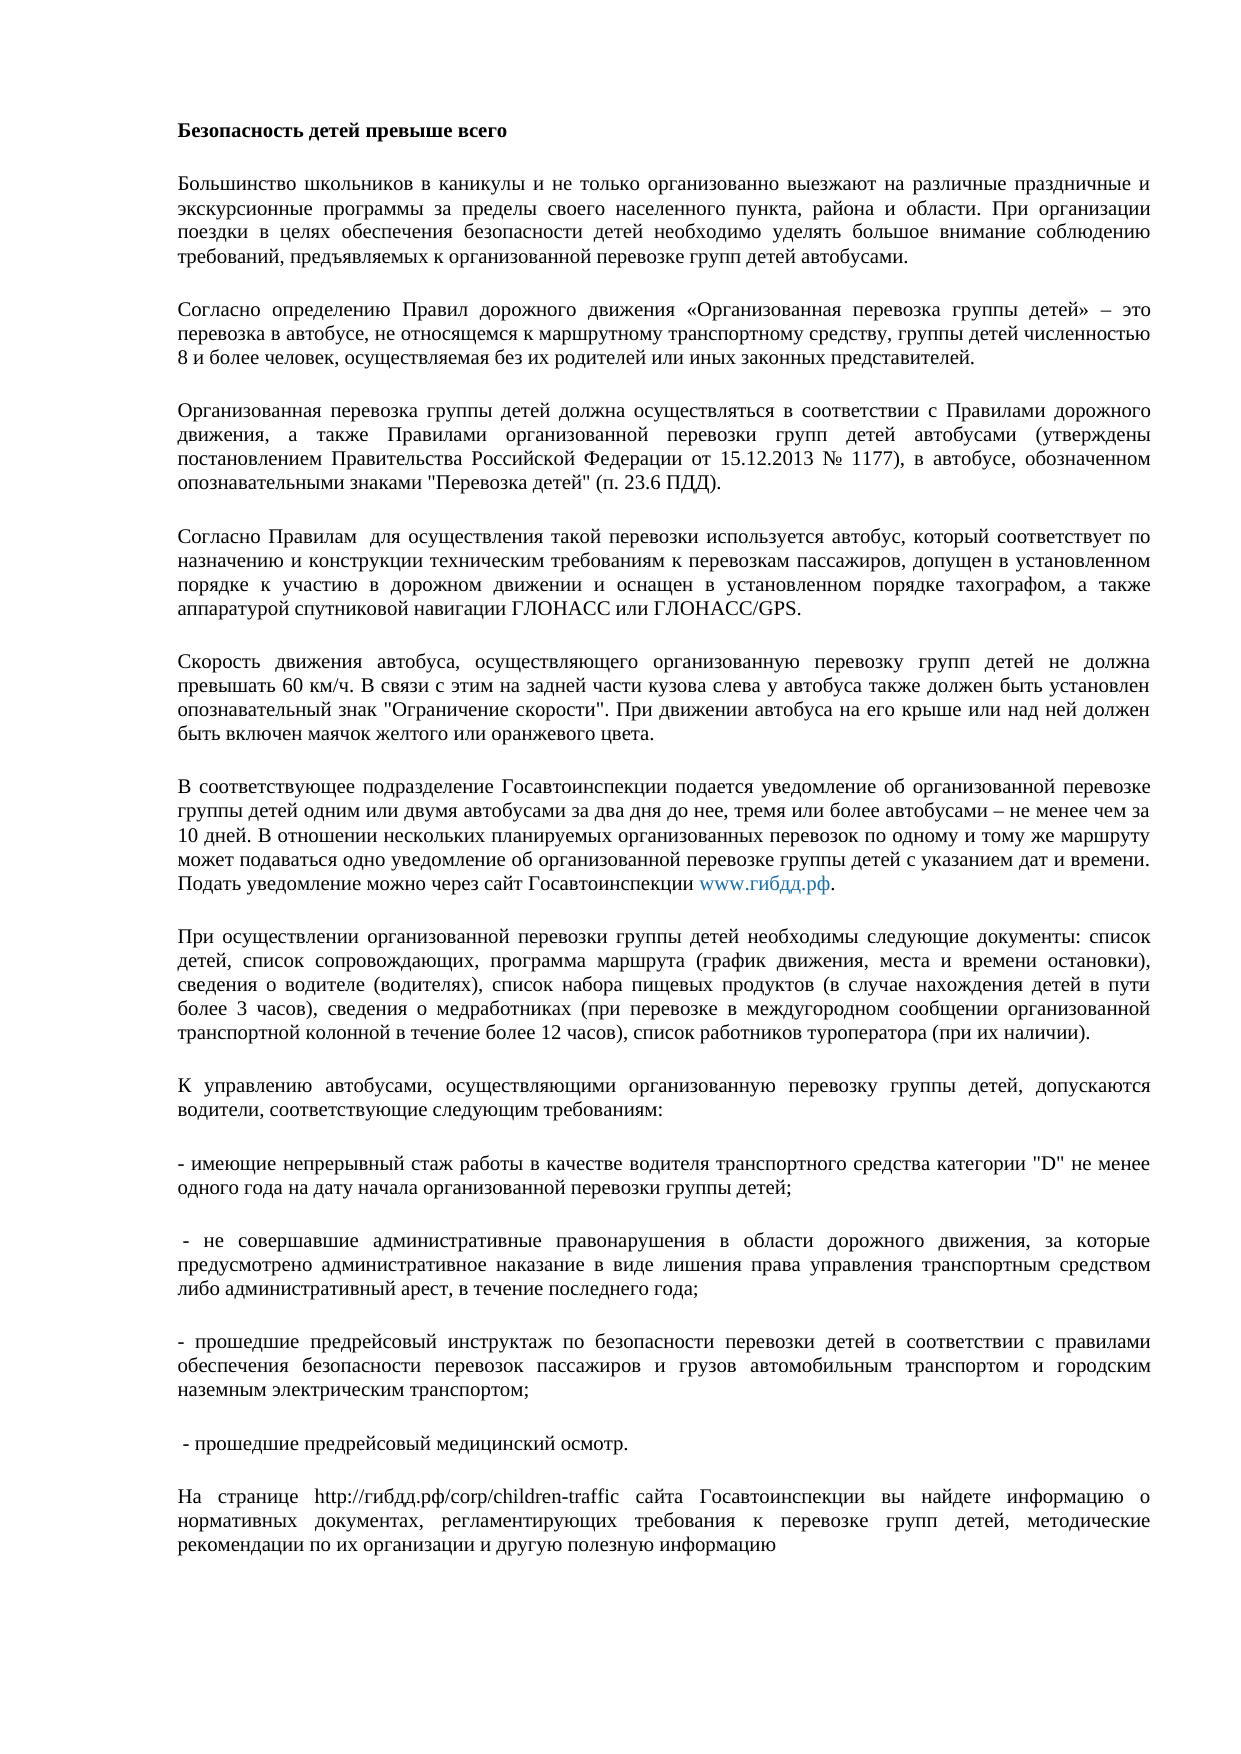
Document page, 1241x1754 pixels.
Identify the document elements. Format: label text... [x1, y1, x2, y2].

text - прошедшие предрейсовый медицинский осмотр. [177, 1431, 1152, 1455]
text Безопасность детей превыше всего [177, 118, 1152, 142]
text Скорость движения автобуса, осуществляющего организованную перевозку групп детей не должна превышать . В связи с этим на задней части кузова слева у автобуса также должен быть установлен опознавательный знак "Ограничение скорости". При движении автобуса на его крыше или над ней должен быть включен маячок желтого или оранжевого цвета. [177, 649, 1152, 745]
text При осуществлении организованной перевозки группы детей необходимы следующие документы: список детей, список сопровождающих, программа маршрута (график движения, места и времени остановки), сведения о водителе (водителях), список набора пищевых продуктов (в случае нахождения детей в пути более 3 часов), сведения о медработниках (при перевозке в междугородном сообщении организованной транспортной колонной в течение более 12 часов), список работников туроператора (при их наличии). [177, 924, 1152, 1044]
text Согласно Правилам для осуществления такой перевозки используется автобус, который соответствует по назначению и конструкции техническим требованиям к перевозкам пассажиров, допущен в установленном порядке к участию в дорожном движении и оснащен в установленном порядке тахографом, а также аппаратурой спутниковой навигации ГЛОНАСС или ГЛОНАСС/GPS. [177, 523, 1152, 620]
text - не совершавшие административные правонарушения в области дорожного движения, за которые предусмотрено административное наказание в виде лишения права управления транспортным средством либо административный арест, в течение последнего года; [177, 1228, 1152, 1300]
text Большинство школьников в каникулы и не только организованно выезжают на различные праздничные и экскурсионные программы за пределы своего населенного пункта, района и области. При организации поездки в целях обеспечения безопасности детей необходимо уделять большое внимание соблюдению требований, предъявляемых к организованной перевозке групп детей автобусами. [177, 171, 1152, 268]
text Организованная перевозка группы детей должна осуществляться в соответствии с Правилами дорожного движения, а также Правилами организованной перевозки групп детей автобусами (утверждены постановлением Правительства Российской Федерации от 15.12.2013 № 1177), в автобусе, обозначенном опознавательными знаками "Перевозка детей" (п. 23.6 ПДД). [177, 398, 1152, 494]
text Согласно определению Правил дорожного движения «Организованная перевозка группы детей» – это перевозка в автобусе, не относящемся к маршрутному транспортному средству, группы детей численностью 8 и более человек, осуществляемая без их родителей или иных законных представителей. [177, 297, 1152, 369]
text На странице http://гибдд.рф/corp/children-traffic сайта Госавтоинспекции вы найдете информацию о нормативных документах, регламентирующих требования к перевозке групп детей, методические рекомендации по их организации и другую полезную информацию [177, 1484, 1152, 1556]
text - прошедшие предрейсовый инструктаж по безопасности перевозки детей в соответствии с правилами обеспечения безопасности перевозок пассажиров и грузов автомобильным транспортом и городским наземным электрическим транспортом; [177, 1329, 1152, 1401]
text - имеющие непрерывный стаж работы в качестве водителя транспортного средства категории "D" не менее одного года на дату начала организованной перевозки группы детей; [177, 1151, 1152, 1199]
text В соответствующее подразделение Госавтоинспекции подается уведомление об организованной перевозке группы детей одним или двумя автобусами за два дня до нее, тремя или более автобусами – не менее чем за 10 дней. В отношении нескольких планируемых организованных перевозок по одному и тому же маршруту может подаваться одно уведомление об организованной перевозке группы детей с указанием дат и времени. Подать уведомление можно через сайт Госавтоинспекции www.гибдд.рф. [177, 774, 1152, 895]
text К управлению автобусами, осуществляющими организованную перевозку группы детей, допускаются водители, соответствующие следующим требованиям: [177, 1073, 1152, 1121]
